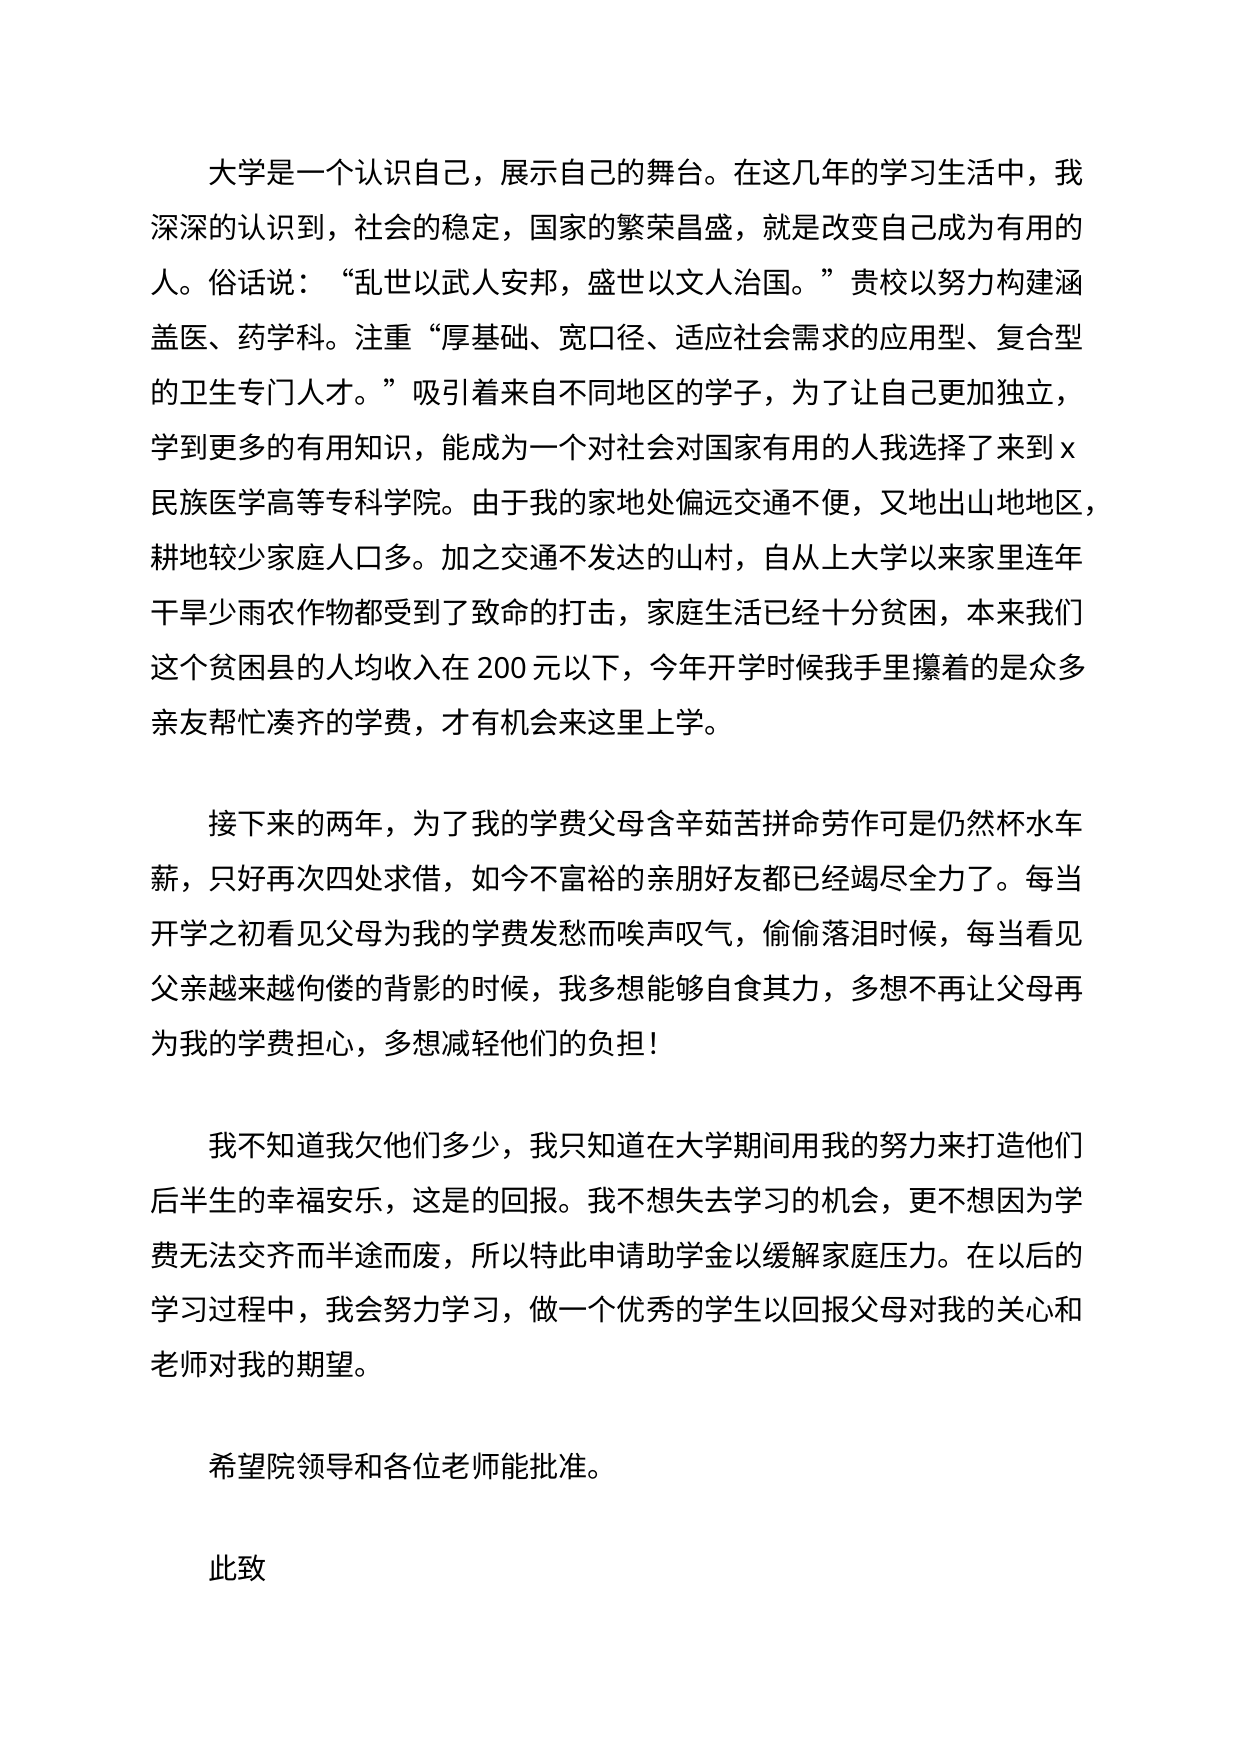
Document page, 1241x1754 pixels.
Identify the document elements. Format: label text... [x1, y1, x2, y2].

text 希望院领导和各位老师能批准。 [150, 1444, 1090, 1486]
text 我不知道我欠他们多少，我只知道在大学期间用我的努力来打造他们后半生的幸福安乐，这是的回报。我不想失去学习的机会，更不想因为学费无法交齐而半途而废，所以特此申请助学金以缓解家庭压力。在以后的学习过程中，我会努力学习，做一个优秀的学生以回报父母对我的关心和老师对我的期望。 [150, 1122, 1090, 1384]
text 此致 [150, 1545, 1090, 1588]
text 接下来的两年，为了我的学费父母含辛茹苦拼命劳作可是仍然杯水车薪，只好再次四处求借，如今不富裕的亲朋好友都已经竭尽全力了。每当开学之初看见父母为我的学费发愁而唉声叹气，偷偷落泪时候，每当看见父亲越来越佝偻的背影的时候，我多想能够自食其力，多想不再让父母再为我的学费担心，多想减轻他们的负担！ [150, 801, 1090, 1063]
text 大学是一个认识自己，展示自己的舞台。在这几年的学习生活中，我深深的认识到，社会的稳定，国家的繁荣昌盛，就是改变自己成为有用的人。俗话说：“乱世以武人安邦，盛世以文人治国。”贵校以努力构建涵盖医、药学科。注重“厚基础、宽口径、适应社会需求的应用型、复合型的卫生专门人才。”吸引着来自不同地区的学子，为了让自己更加独立，学到更多的有用知识，能成为一个对社会对国家有用的人我选择了来到x民族医学高等专科学院。由于我的家地处偏远交通不便，又地出山地地区，耕地较少家庭人口多。加之交通不发达的山村，自从上大学以来家里连年干旱少雨农作物都受到了致命的打击，家庭生活已经十分贫困，本来我们这个贫困县的人均收入在200元以下，今年开学时候我手里攥着的是众多亲友帮忙凑齐的学费，才有机会来这里上学。 [150, 150, 1090, 741]
